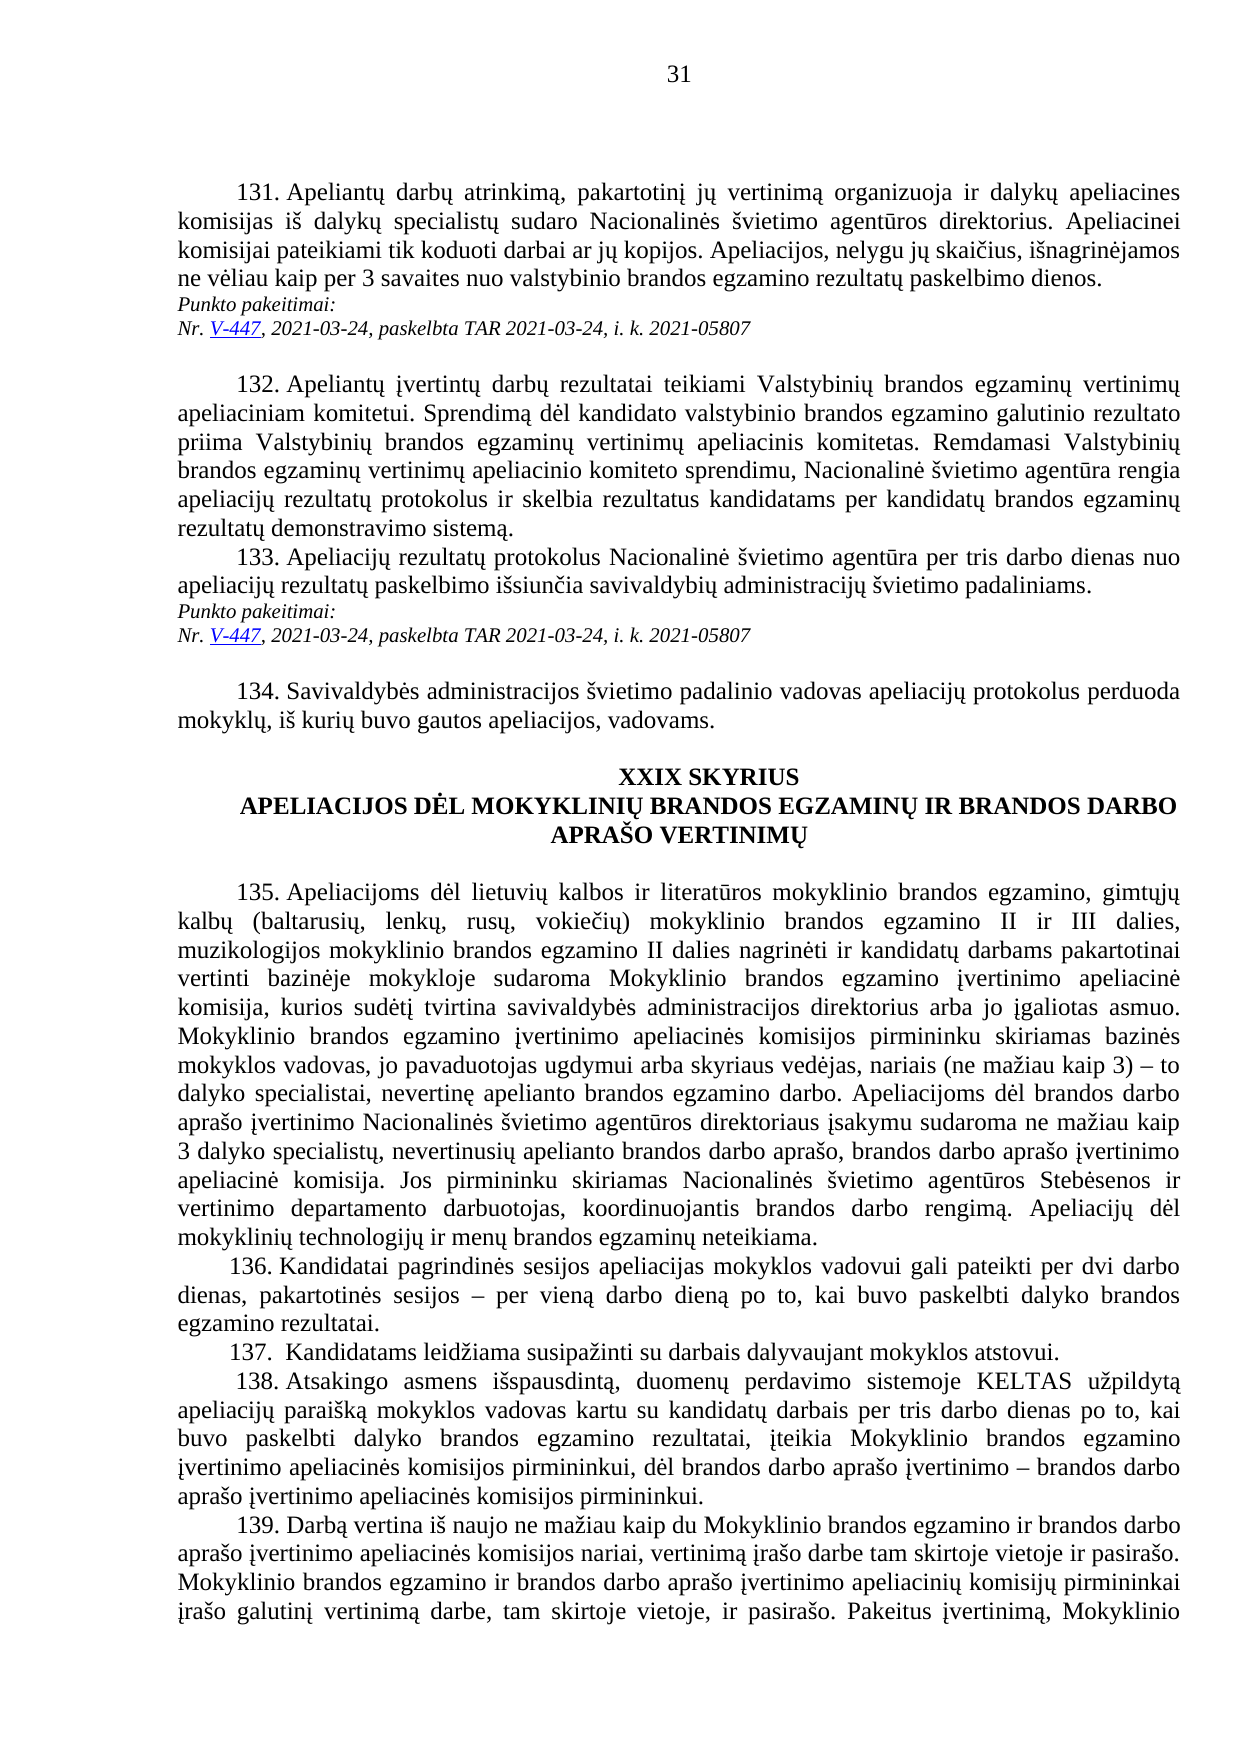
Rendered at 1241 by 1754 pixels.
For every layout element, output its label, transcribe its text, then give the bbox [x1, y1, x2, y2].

text 134. Savivaldybės administracijos švietimo padalinio vadovas apeliacijų protokolus perduoda mokyklų, iš kurių buvo gautos apeliacijos, vadovams. [177, 676, 1181, 733]
text 133. Apeliacijų rezultatų protokolus Nacionalinė švietimo agentūra per tris darbo dienas nuo apeliacijų rezultatų paskelbimo išsiunčia savivaldybių administracijų švietimo padaliniams. [177, 542, 1181, 599]
text XXIX SKYRIUS [177, 762, 1181, 791]
text Nr. V-447, 2021-03-24, paskelbta TAR 2021-03-24, i. k. 2021-05807 [177, 623, 1181, 647]
text Nr. V-447, 2021-03-24, paskelbta TAR 2021-03-24, i. k. 2021-05807 [177, 316, 1181, 340]
text 136. Kandidatai pagrindinės sesijos apeliacijas mokyklos vadovui gali pateikti per dvi darbo dienas, pakartotinės sesijos – per vieną darbo dieną po to, kai buvo paskelbti dalyko brandos egzamino rezultatai. [177, 1251, 1181, 1337]
text 135. Apeliacijoms dėl lietuvių kalbos ir literatūros mokyklinio brandos egzamino, gimtųjų kalbų (baltarusių, lenkų, rusų, vokiečių) mokyklinio brandos egzamino II ir III dalies, muzikologijos mokyklinio brandos egzamino II dalies nagrinėti ir kandidatų darbams pakartotinai vertinti bazinėje mokykloje sudaroma Mokyklinio brandos egzamino įvertinimo apeliacinė komisija, kurios sudėtį tvirtina savivaldybės administracijos direktorius arba jo įgaliotas asmuo. Mokyklinio brandos egzamino įvertinimo apeliacinės komisijos pirmininku skiriamas bazinės mokyklos vadovas, jo pavaduotojas ugdymui arba skyriaus vedėjas, nariais (ne mažiau kaip 3) – to dalyko specialistai, nevertinę apelianto brandos egzamino darbo. Apeliacijoms dėl brandos darbo aprašo įvertinimo Nacionalinės švietimo agentūros direktoriaus įsakymu sudaroma ne mažiau kaip 3 dalyko specialistų, nevertinusių apelianto brandos darbo aprašo, brandos darbo aprašo įvertinimo apeliacinė komisija. Jos pirmininku skiriamas Nacionalinės švietimo agentūros Stebėsenos ir vertinimo departamento darbuotojas, koordinuojantis brandos darbo rengimą. Apeliacijų dėl mokyklinių technologijų ir menų brandos egzaminų neteikiama. [177, 877, 1181, 1251]
text 138. Atsakingo asmens išspausdintą, duomenų perdavimo sistemoje KELTAS užpildytą apeliacijų paraišką mokyklos vadovas kartu su kandidatų darbais per tris darbo dienas po to, kai buvo paskelbti dalyko brandos egzamino rezultatai, įteikia Mokyklinio brandos egzamino įvertinimo apeliacinės komisijos pirmininkui, dėl brandos darbo aprašo įvertinimo – brandos darbo aprašo įvertinimo apeliacinės komisijos pirmininkui. [177, 1366, 1181, 1510]
text APELIACIJOS DĖL MOKYKLINIŲ BRANDOS EGZAMINŲ IR BRANDOS DARBO APRAŠO VERTINIMŲ [177, 791, 1181, 848]
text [177, 1510, 1181, 1625]
text Punkto pakeitimai: [177, 599, 1181, 623]
text Punkto pakeitimai: [177, 292, 1181, 316]
text 131. Apeliantų darbų atrinkimą, pakartotinį jų vertinimą organizuoja ir dalykų apeliacines komisijas iš dalykų specialistų sudaro Nacionalinės švietimo agentūros direktorius. Apeliacinei komisijai pateikiami tik koduoti darbai ar jų kopijos. Apeliacijos, nelygu jų skaičius, išnagrinėjamos ne vėliau kaip per 3 savaites nuo valstybinio brandos egzamino rezultatų paskelbimo dienos. [177, 177, 1181, 292]
text 132. Apeliantų įvertintų darbų rezultatai teikiami Valstybinių brandos egzaminų vertinimų apeliaciniam komitetui. Sprendimą dėl kandidato valstybinio brandos egzamino galutinio rezultato priima Valstybinių brandos egzaminų vertinimų apeliacinis komitetas. Remdamasi Valstybinių brandos egzaminų vertinimų apeliacinio komiteto sprendimu, Nacionalinė švietimo agentūra rengia apeliacijų rezultatų protokolus ir skelbia rezultatus kandidatams per kandidatų brandos egzaminų rezultatų demonstravimo sistemą. [177, 369, 1181, 542]
text 137. Kandidatams leidžiama susipažinti su darbais dalyvaujant mokyklos atstovui. [177, 1337, 1181, 1366]
